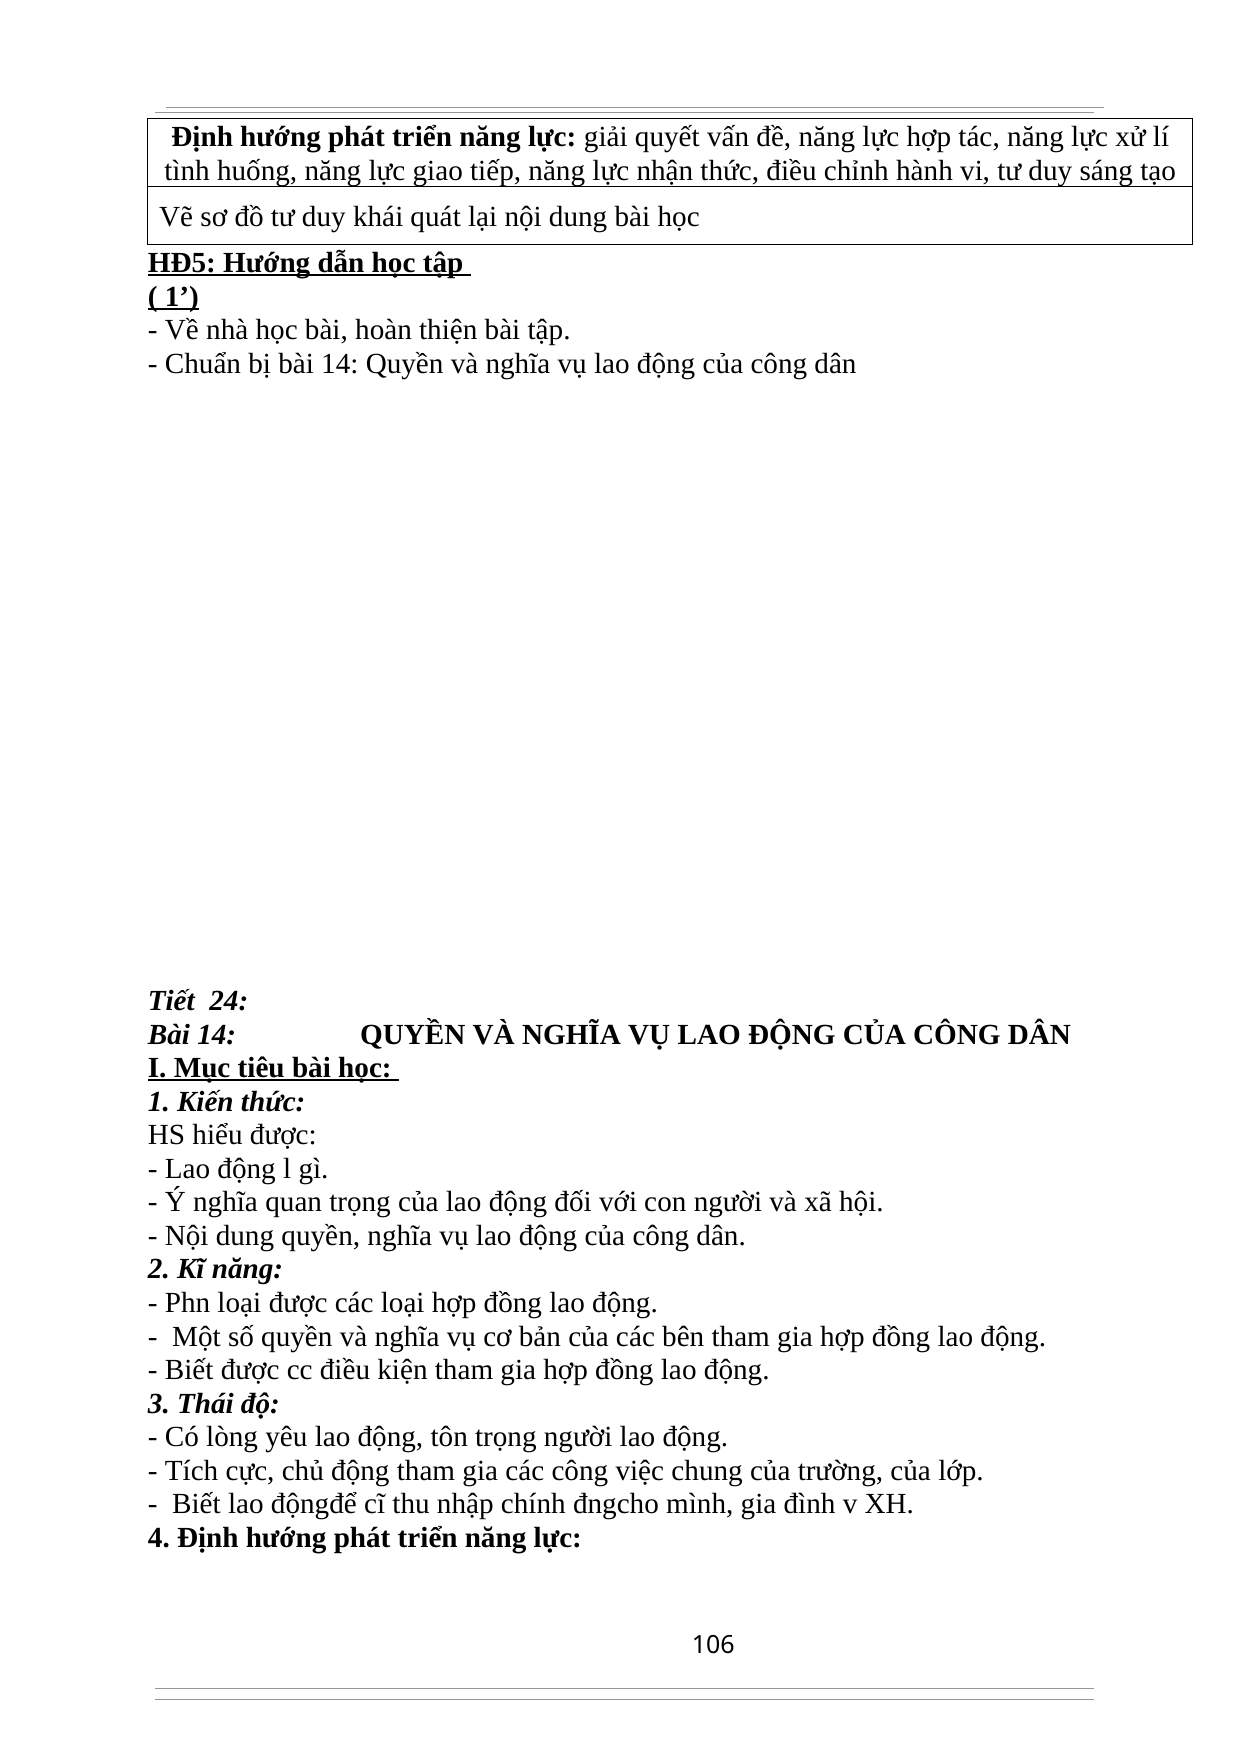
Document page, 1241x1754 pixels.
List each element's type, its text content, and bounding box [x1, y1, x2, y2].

text HS hiểu được: [148, 1117, 1122, 1151]
text - Phn loại được các loại hợp đồng lao động. [148, 1285, 1122, 1319]
text - Biết được cc điều kiện tham gia hợp đồng lao động. [148, 1352, 1122, 1386]
text 3. Thái độ: [148, 1386, 1122, 1419]
text - Một số quyền và nghĩa vụ cơ bản của các bên tham gia hợp đồng lao động. [148, 1319, 1122, 1352]
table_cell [148, 119, 1192, 186]
text - Chuẩn bị bài 14: Quyền và nghĩa vụ lao động của công dân [148, 346, 1122, 379]
text 2. Kĩ năng: [148, 1252, 1122, 1285]
text - Nội dung quyền, nghĩa vụ lao động của công dân. [148, 1218, 1122, 1252]
text Bài 14: QUYỀN VÀ NGHĨA VỤ LAO ĐỘNG CỦA CÔNG DÂN [148, 1017, 1122, 1050]
text ( 1’) [148, 279, 1122, 312]
text 4. Định hướng phát triển năng lực: [148, 1520, 1122, 1553]
text Tiết 24: [148, 983, 1122, 1017]
text - Về nhà học bài, hoàn thiện bài tập. [148, 312, 1122, 346]
text - Tích cực, chủ động tham gia các công việc chung của trường, của lớp. [148, 1453, 1122, 1486]
text 1. Kiến thức: [148, 1084, 1122, 1117]
text - Biết lao độngđể cĩ thu nhập chính đngcho mình, gia đình v XH. [148, 1486, 1122, 1520]
table_cell Vẽ sơ đồ tư duy khái quát lại nội dung bài học [148, 187, 1192, 244]
text - Lao động l gì. [148, 1151, 1122, 1184]
text HĐ5: Hướng dẫn học tập [148, 245, 1122, 279]
text - Ý nghĩa quan trọng của lao động đối với con người và xã hội. [148, 1184, 1122, 1218]
text I. Mục tiêu bài học: [148, 1050, 1122, 1084]
text - Có lòng yêu lao động, tôn trọng người lao động. [148, 1419, 1122, 1453]
